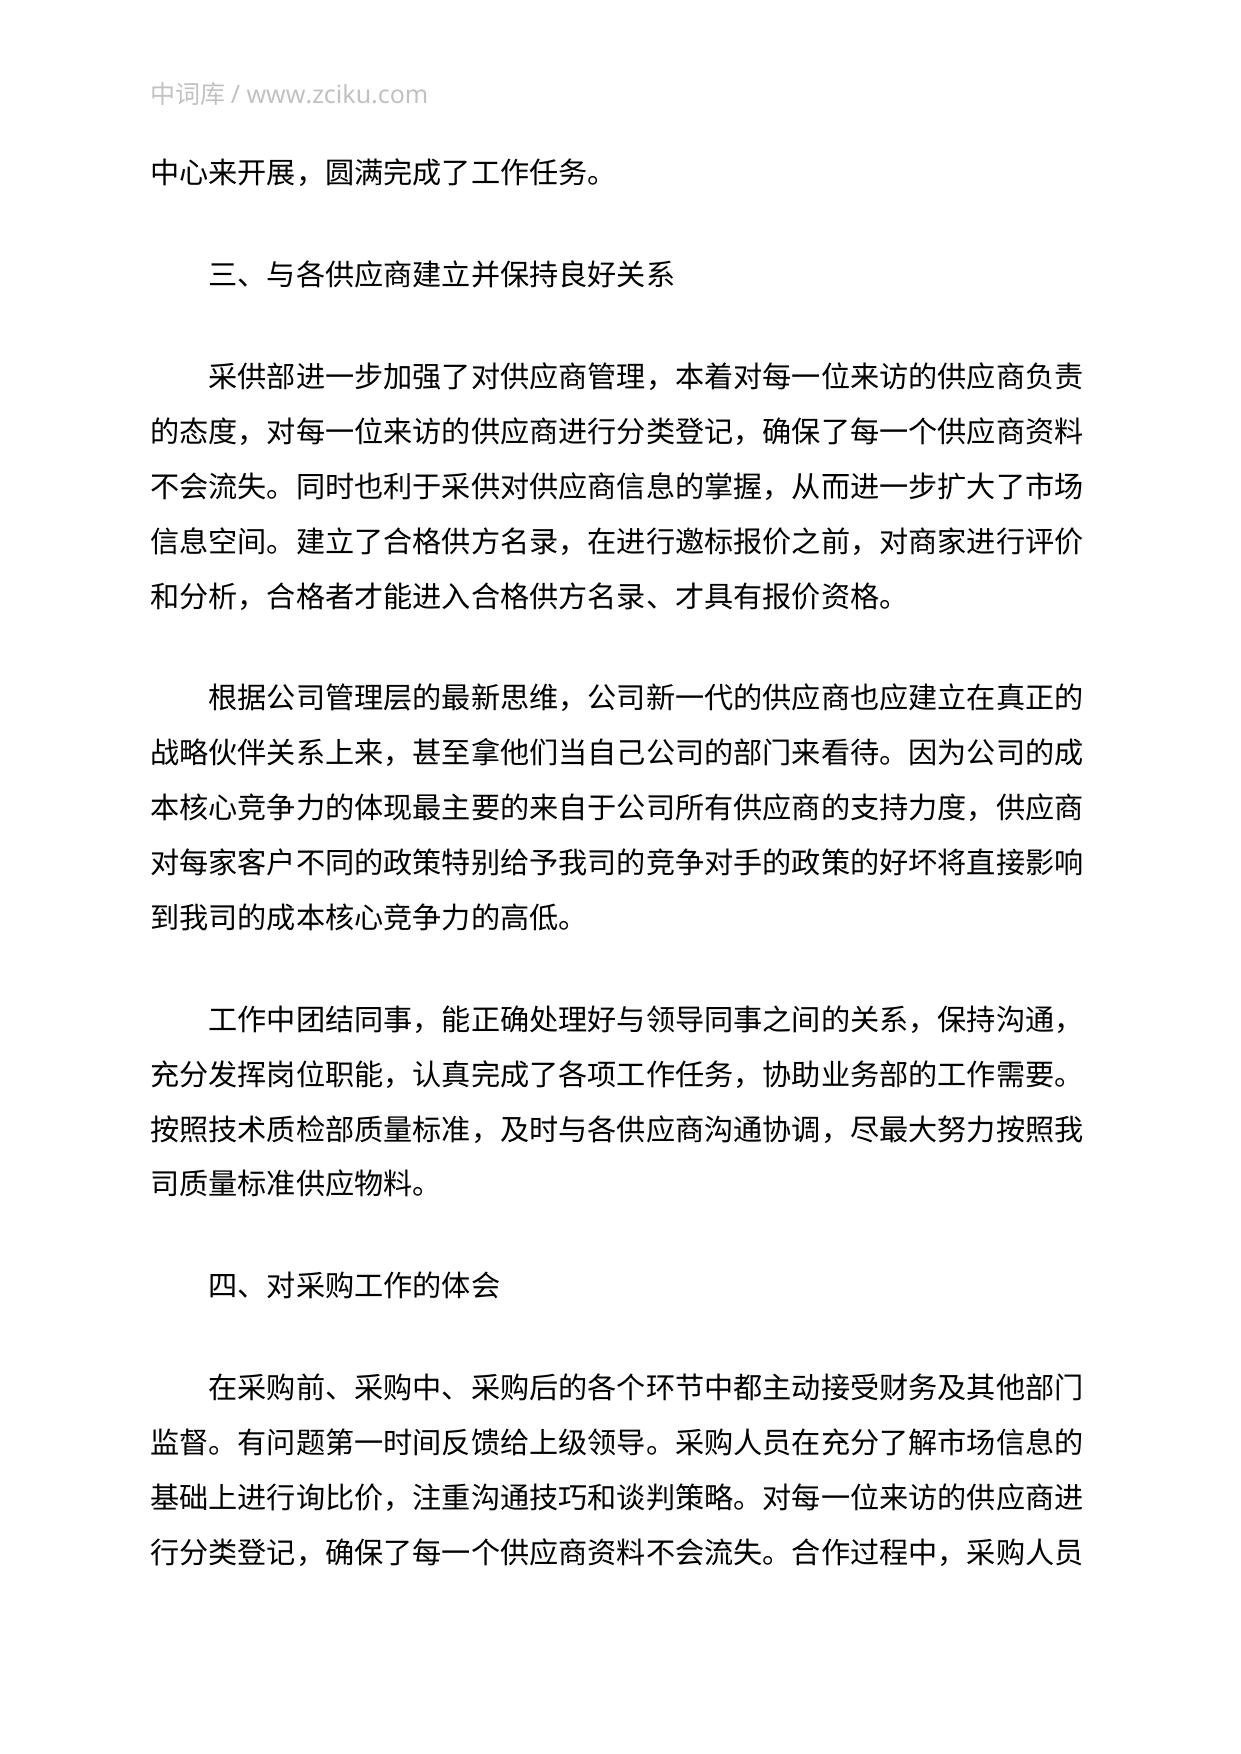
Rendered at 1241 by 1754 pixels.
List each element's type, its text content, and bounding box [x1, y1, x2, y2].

text 三、与各供应商建立并保持良好关系 [150, 252, 1090, 294]
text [150, 1364, 1090, 1571]
text 四、对采购工作的体会 [150, 1263, 1090, 1305]
text 工作中团结同事，能正确处理好与领导同事之间的关系，保持沟通，充分发挥岗位职能，认真完成了各项工作任务，协助业务部的工作需要。按照技术质检部质量标准，及时与各供应商沟通协调，尽最大努力按照我司质量标准供应物料。 [150, 996, 1090, 1203]
text 根据公司管理层的最新思维，公司新一代的供应商也应建立在真正的战略伙伴关系上来，甚至拿他们当自己公司的部门来看待。因为公司的成本核心竞争力的体现最主要的来自于公司所有供应商的支持力度，供应商对每家客户不同的政策特别给予我司的竞争对手的政策的好坏将直接影响到我司的成本核心竞争力的高低。 [150, 675, 1090, 937]
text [150, 150, 1090, 192]
text 采供部进一步加强了对供应商管理，本着对每一位来访的供应商负责的态度，对每一位来访的供应商进行分类登记，确保了每一个供应商资料不会流失。同时也利于采供对供应商信息的掌握，从而进一步扩大了市场信息空间。建立了合格供方名录，在进行邀标报价之前，对商家进行评价和分析，合格者才能进入合格供方名录、才具有报价资格。 [150, 353, 1090, 615]
